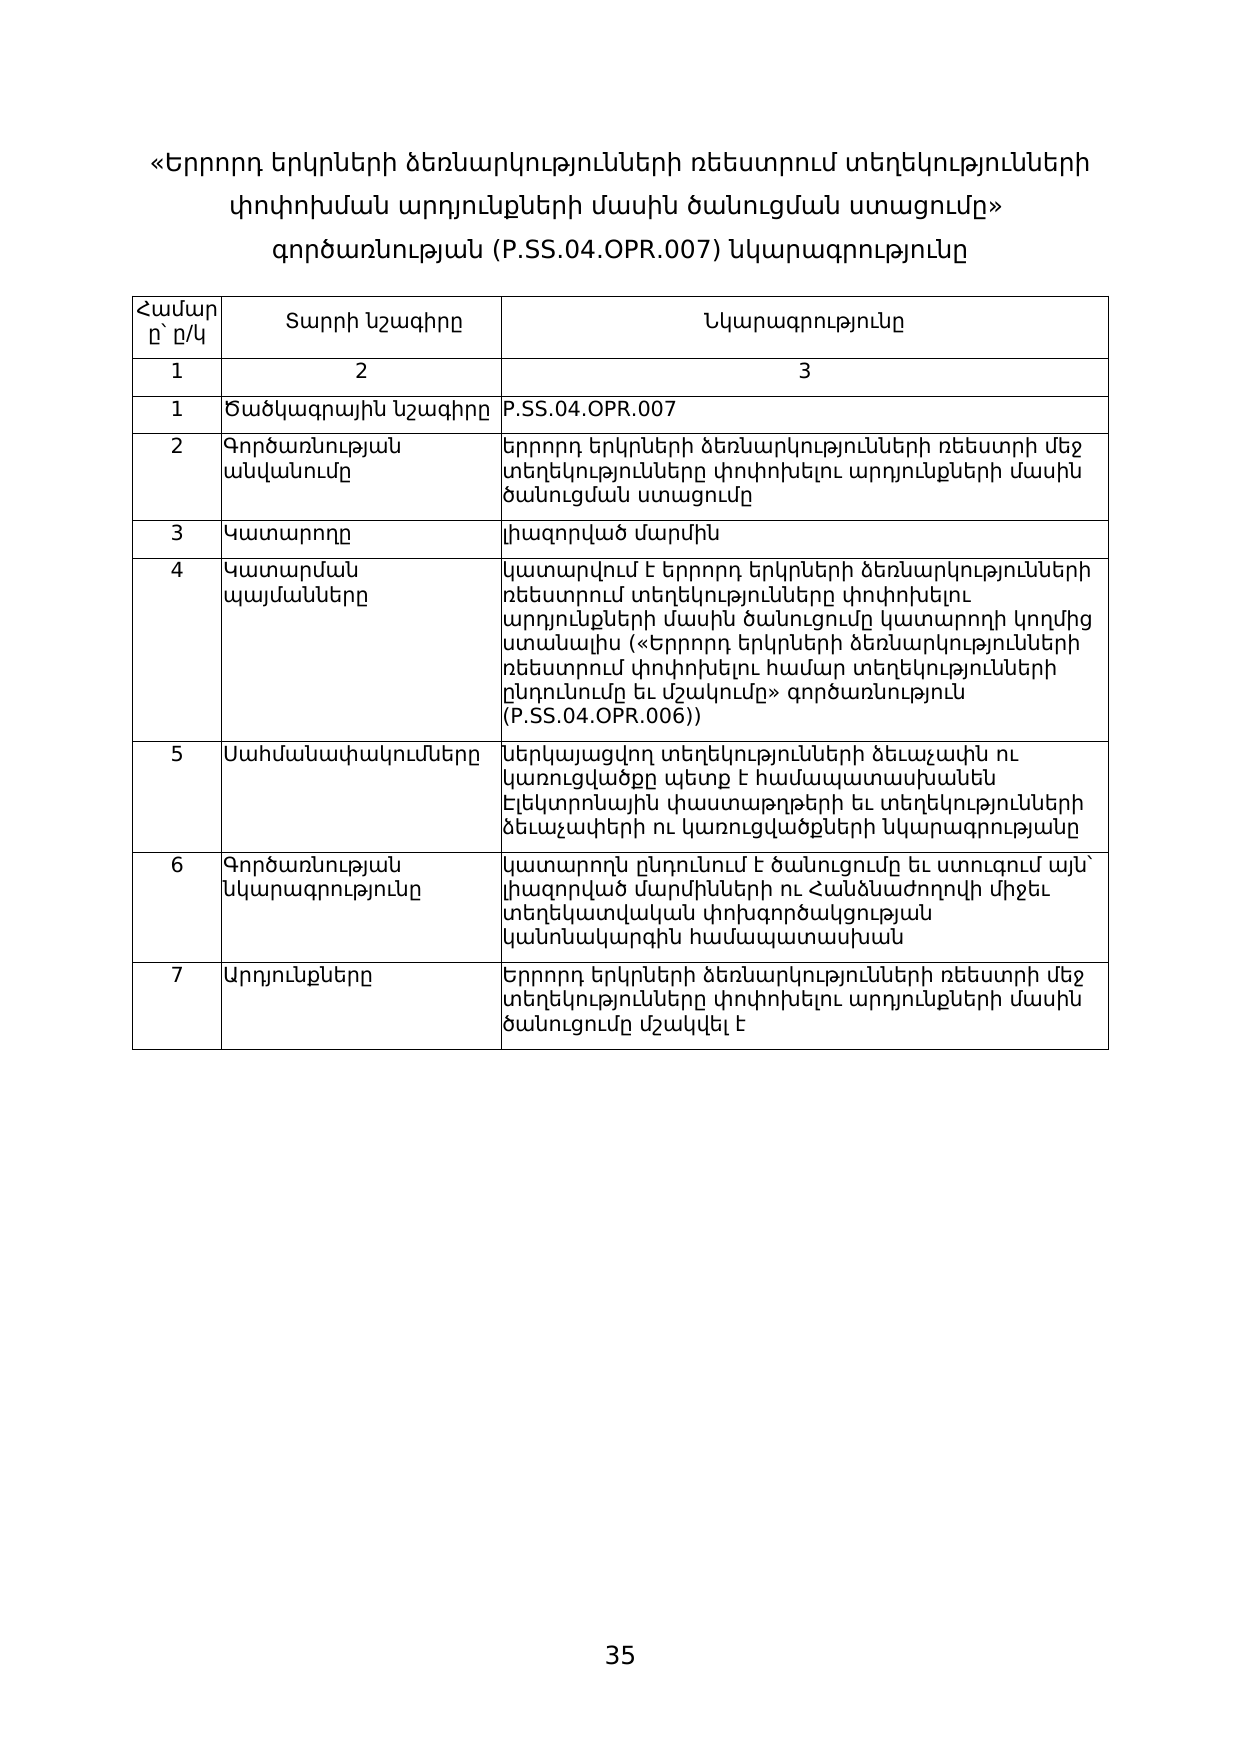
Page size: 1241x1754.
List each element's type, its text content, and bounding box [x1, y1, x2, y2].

table_cell 1 [133, 397, 221, 433]
table_cell 2 [133, 434, 221, 520]
table_cell 5 [133, 742, 221, 852]
table_cell 1 [133, 359, 221, 396]
table_cell կատարվում է երրորդ երկրների ձեռնարկությունների ռեեստրում տեղեկությունները փոփոխելու արդյունքների մասին ծանուցումը կատարողի կողմից ստանալիս («Երրորդ երկրների ձեռնարկությունների ռեեստրում փոփոխելու համար տեղեկությունների ընդունումը եւ մշակումը» գործառնություն (P.SS.04.OPR.006)) [502, 559, 1108, 741]
table_cell Երրորդ երկրների ձեռնարկությունների ռեեստրի մեջ տեղեկությունները փոփոխելու արդյունքների մասին ծանուցումը մշակվել է [502, 963, 1108, 1048]
table_header Համարը՝ ը/կ [133, 297, 221, 358]
table_cell 7 [133, 963, 221, 1048]
table_cell ներկայացվող տեղեկությունների ձեւաչափն ու կառուցվածքը պետք է համապատասխանեն Էլեկտրոնային փաստաթղթերի եւ տեղեկությունների ձեւաչափերի ու կառուցվածքների նկարագրությանը [502, 742, 1108, 852]
table_cell 3 [502, 359, 1108, 396]
table_cell 3 [133, 521, 221, 557]
table_header Տարրի նշագիրը [222, 297, 501, 358]
table_cell Կատարողը [222, 521, 501, 557]
table_cell Կատարման պայմանները [222, 559, 501, 741]
table_cell Սահմանափակումները [222, 742, 501, 852]
table_header Նկարագրությունը [502, 297, 1108, 358]
table_cell Գործառնության անվանումը [222, 434, 501, 520]
table_cell 4 [133, 559, 221, 741]
text «Երրորդ երկրների ձեռնարկությունների ռեեստրում տեղեկությունների փոփոխման արդյունքների մասին ծանուցման ստացումը» գործառնության (P.SS.04.OPR.007) նկարագրությունը [148, 148, 1092, 264]
table_cell երրորդ երկրների ձեռնարկությունների ռեեստրի մեջ տեղեկությունները փոփոխելու արդյունքների մասին ծանուցման ստացումը [502, 434, 1108, 520]
table_cell Ծածկագրային նշագիրը [222, 397, 501, 433]
table_cell Գործառնության նկարագրությունը [222, 853, 501, 962]
table_cell լիազորված մարմին [502, 521, 1108, 557]
table_cell Արդյունքները [222, 963, 501, 1048]
table_cell 6 [133, 853, 221, 962]
table_cell 2 [222, 359, 501, 396]
table_cell կատարողն ընդունում է ծանուցումը եւ ստուգում այն՝ լիազորված մարմինների ու Հանձնաժողովի միջեւ տեղեկատվական փոխգործակցության կանոնակարգին համապատասխան [502, 853, 1108, 962]
table_cell P.SS.04.OPR.007 [502, 397, 1108, 433]
